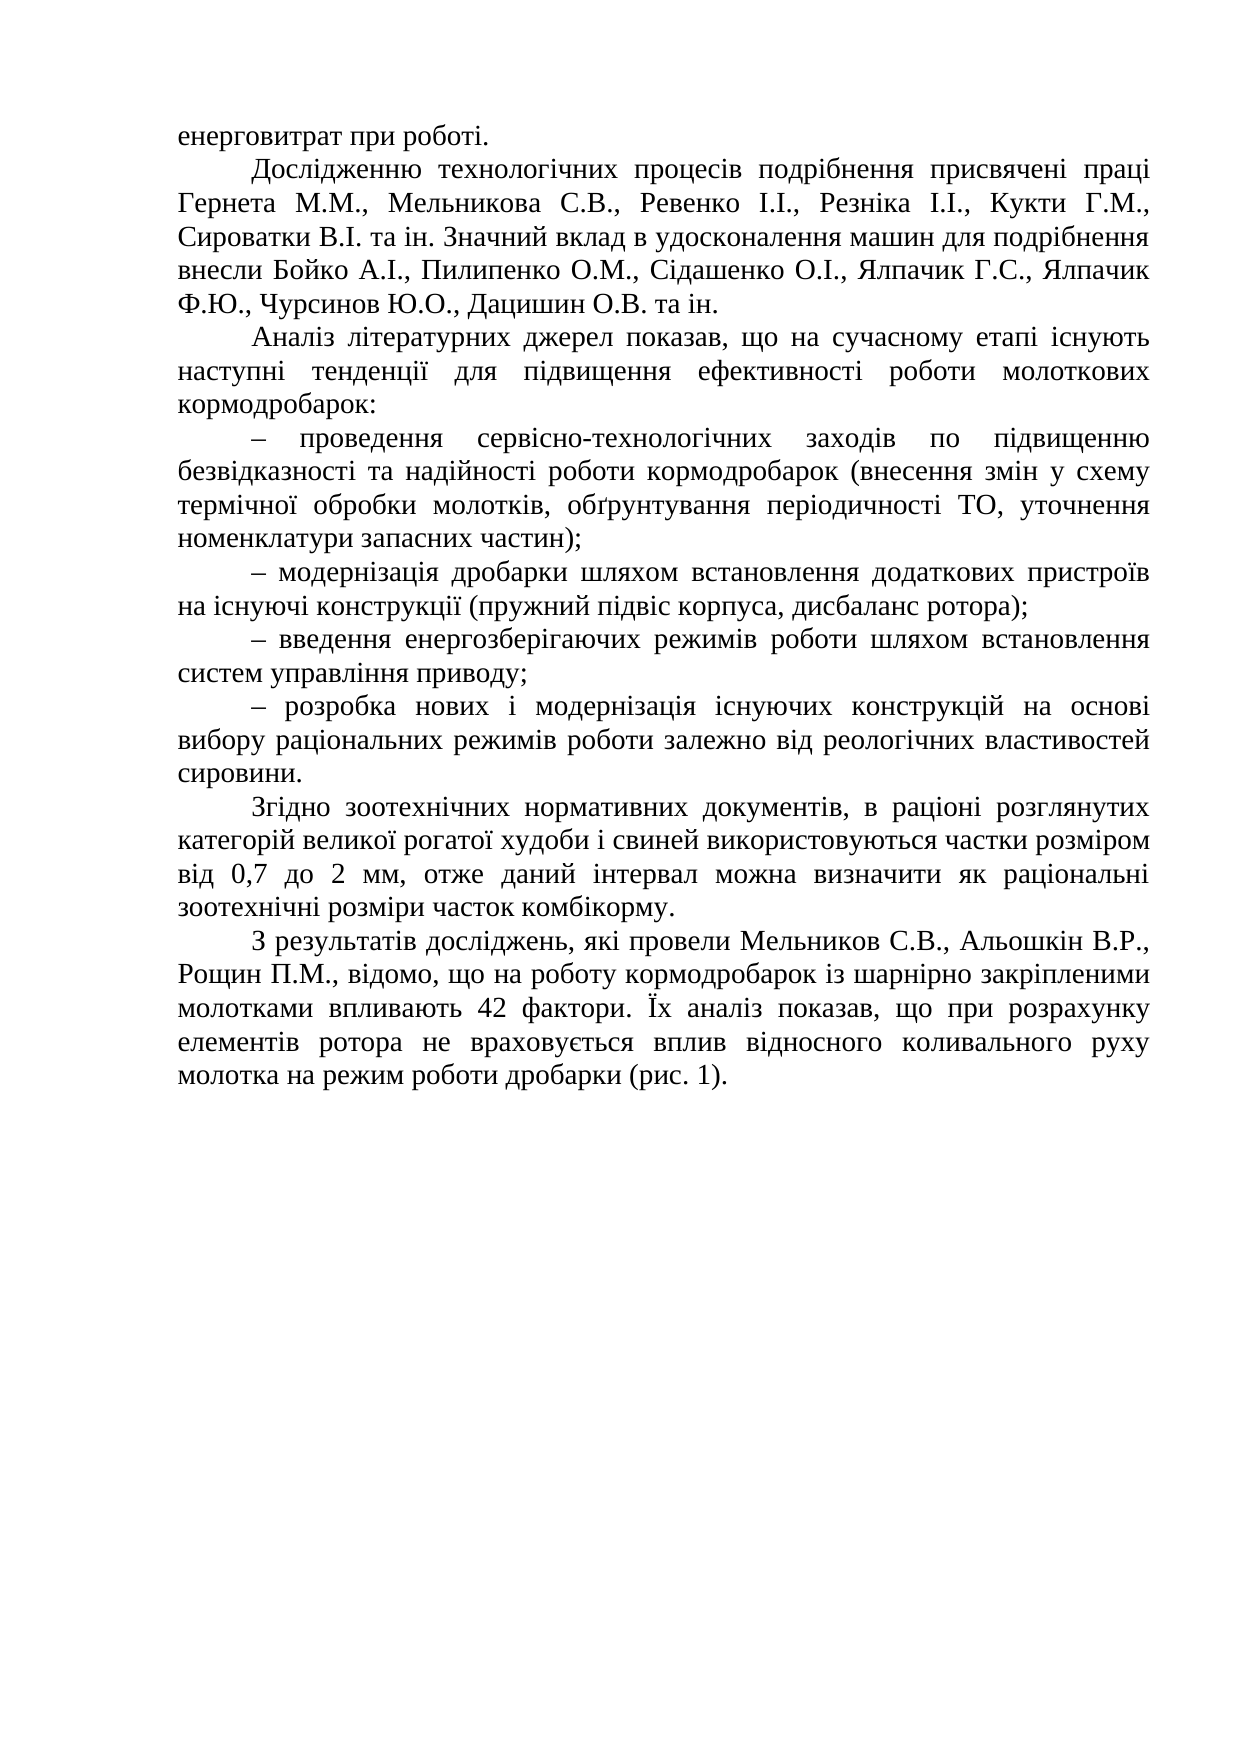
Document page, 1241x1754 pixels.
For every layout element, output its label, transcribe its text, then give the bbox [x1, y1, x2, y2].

text Аналіз літературних джерел показав, що на сучасному етапі існують наступні тенденції для підвищення ефективності роботи молоткових кормодробарок: [177, 319, 1151, 420]
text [177, 118, 1151, 152]
text – модернізація дробарки шляхом встановлення додаткових пристроїв на існуючі конструкції (пружний підвіс корпуса, дисбаланс ротора); [177, 554, 1151, 621]
text – введення енергозберігаючих режимів роботи шляхом встановлення систем управління приводу; [177, 621, 1151, 688]
text – проведення сервісно-технологічних заходів по підвищенню безвідказності та надійності роботи кормодробарок (внесення змін у схему термічної обробки молотків, обґрунтування періодичності ТО, уточнення номенклатури запасних частин); [177, 420, 1151, 554]
text – розробка нових і модернізація існуючих конструкцій на основі вибору раціональних режимів роботи залежно від реологічних властивостей сировини. [177, 688, 1151, 789]
text Дослідженню технологічних процесів подрібнення присвячені праці Гернета М.М., Мельникова С.В., Ревенко І.І., Резніка І.І., Кукти Г.М., Сироватки В.І. та ін. Значний вклад в удосконалення машин для подрібнення внесли Бойко А.І., Пилипенко О.М., Сідашенко О.І., Ялпачик Г.С., Ялпачик Ф.Ю., Чурсинов Ю.О., Дацишин О.В. та ін. [177, 152, 1151, 319]
text З результатів досліджень, які провели Мельников С.В., Альошкін В.Р., Рощин П.М., відомо, що на роботу кормодробарок із шарнірно закріпленими молотками впливають 42 фактори. Їх аналіз показав, що при розрахунку елементів ротора не враховується вплив відносного коливального руху молотка на режим роботи дробарки (рис. 1). [177, 923, 1151, 1091]
text Згідно зоотехнічних нормативних документів, в раціоні розглянутих категорій великої рогатої худоби і свиней використовуються частки розміром від 0,7 до 2 мм, отже даний інтервал можна визначити як раціональні зоотехнічні розміри часток комбікорму. [177, 789, 1151, 923]
